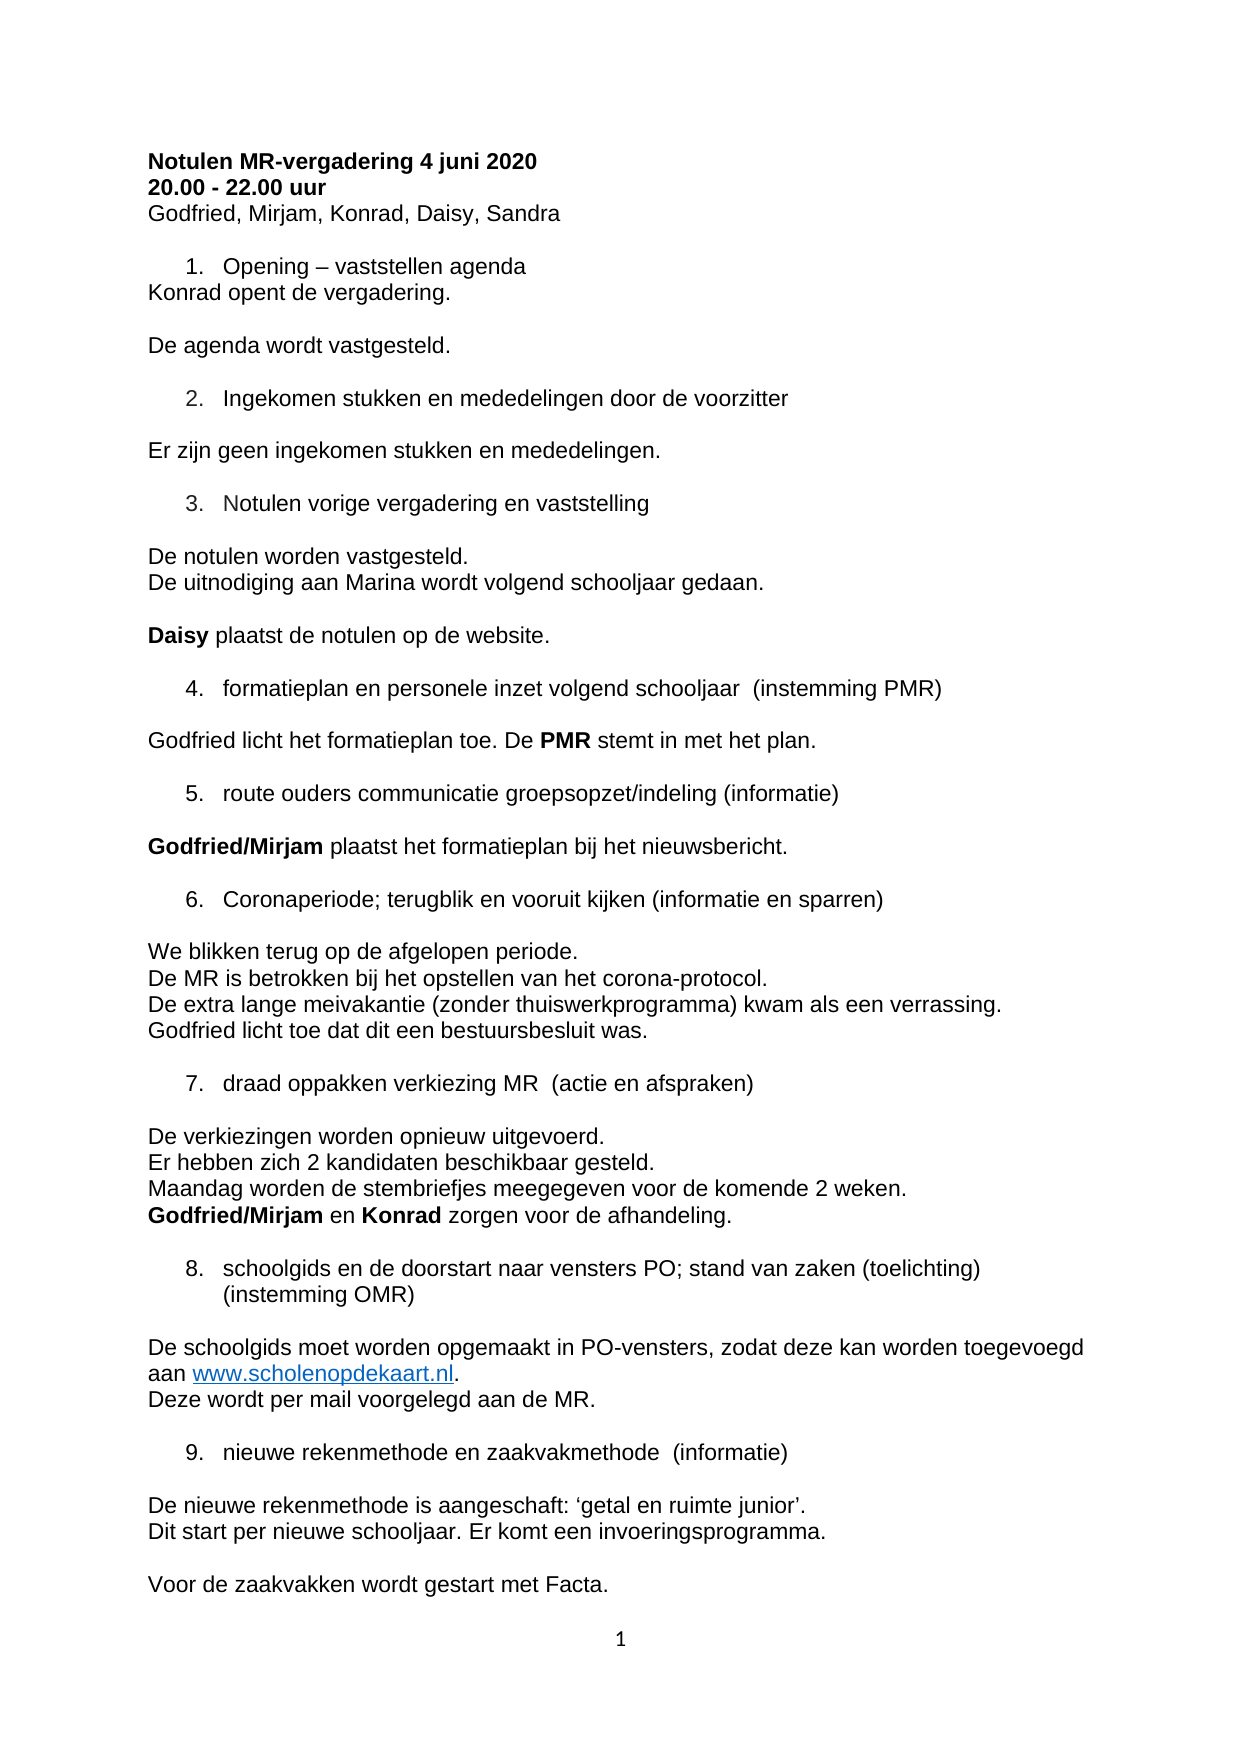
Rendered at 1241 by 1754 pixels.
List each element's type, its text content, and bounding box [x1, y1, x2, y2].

list Opening – vaststellen agenda [185, 253, 1093, 279]
text De verkiezingen worden opnieuw uitgevoerd. Er hebben zich 2 kandidaten beschikbaar gesteld. Maandag worden de stembriefjes meegegeven voor de komende 2 weken. Godfried/Mirjam en Konrad zorgen voor de afhandeling. [148, 1123, 1093, 1228]
text Konrad opent de vergadering. De agenda wordt vastgesteld. [148, 279, 1093, 358]
text We blikken terug op de afgelopen periode. De MR is betrokken bij het opstellen van het corona-protocol. De extra lange meivakantie (zonder thuiswerkprogramma) kwam als een verrassing. Godfried licht toe dat dit een bestuursbesluit was. [148, 938, 1093, 1044]
list formatieplan en personele inzet volgend schooljaar (instemming PMR) [185, 675, 1093, 701]
text De notulen worden vastgesteld. De uitnodiging aan Marina wordt volgend schooljaar gedaan. [148, 517, 1093, 596]
list Notulen vorige vergadering en vaststelling [185, 490, 1093, 517]
list Coronaperiode; terugblik en vooruit kijken (informatie en sparren) [185, 886, 1093, 912]
text De schoolgids moet worden opgemaakt in PO-vensters, zodat deze kan worden toegevoegd aan www.scholenopdekaart.nl. Deze wordt per mail voorgelegd aan de MR. [148, 1333, 1093, 1413]
list route ouders communicatie groepsopzet/indeling (informatie) [185, 780, 1093, 806]
text Godfried/Mirjam plaatst het formatieplan bij het nieuwsbericht. [148, 833, 1093, 859]
text Er zijn geen ingekomen stukken en mededelingen. [148, 437, 1093, 464]
text Daisy plaatst de notulen op de website. [148, 622, 1093, 648]
list nieuwe rekenmethode en zaakvakmethode (informatie) [185, 1439, 1093, 1465]
text Godfried licht het formatieplan toe. De PMR stemt in met het plan. [148, 727, 1093, 754]
text De nieuwe rekenmethode is aangeschaft: ‘getal en ruimte junior’. Dit start per nieuwe schooljaar. Er komt een invoeringsprogramma. [148, 1492, 1093, 1544]
list draad oppakken verkiezing MR (actie en afspraken) [185, 1070, 1093, 1096]
list Ingekomen stukken en mededelingen door de voorzitter [185, 385, 1093, 411]
text Voor de zaakvakken wordt gestart met Facta. [148, 1571, 1093, 1597]
text Notulen MR-vergadering 4 juni 2020 20.00 - 22.00 uur Godfried, Mirjam, Konrad, Daisy, Sandra [148, 148, 1093, 227]
list schoolgids en de doorstart naar vensters PO; stand van zaken (toelichting) (instemming OMR) [185, 1254, 1093, 1307]
